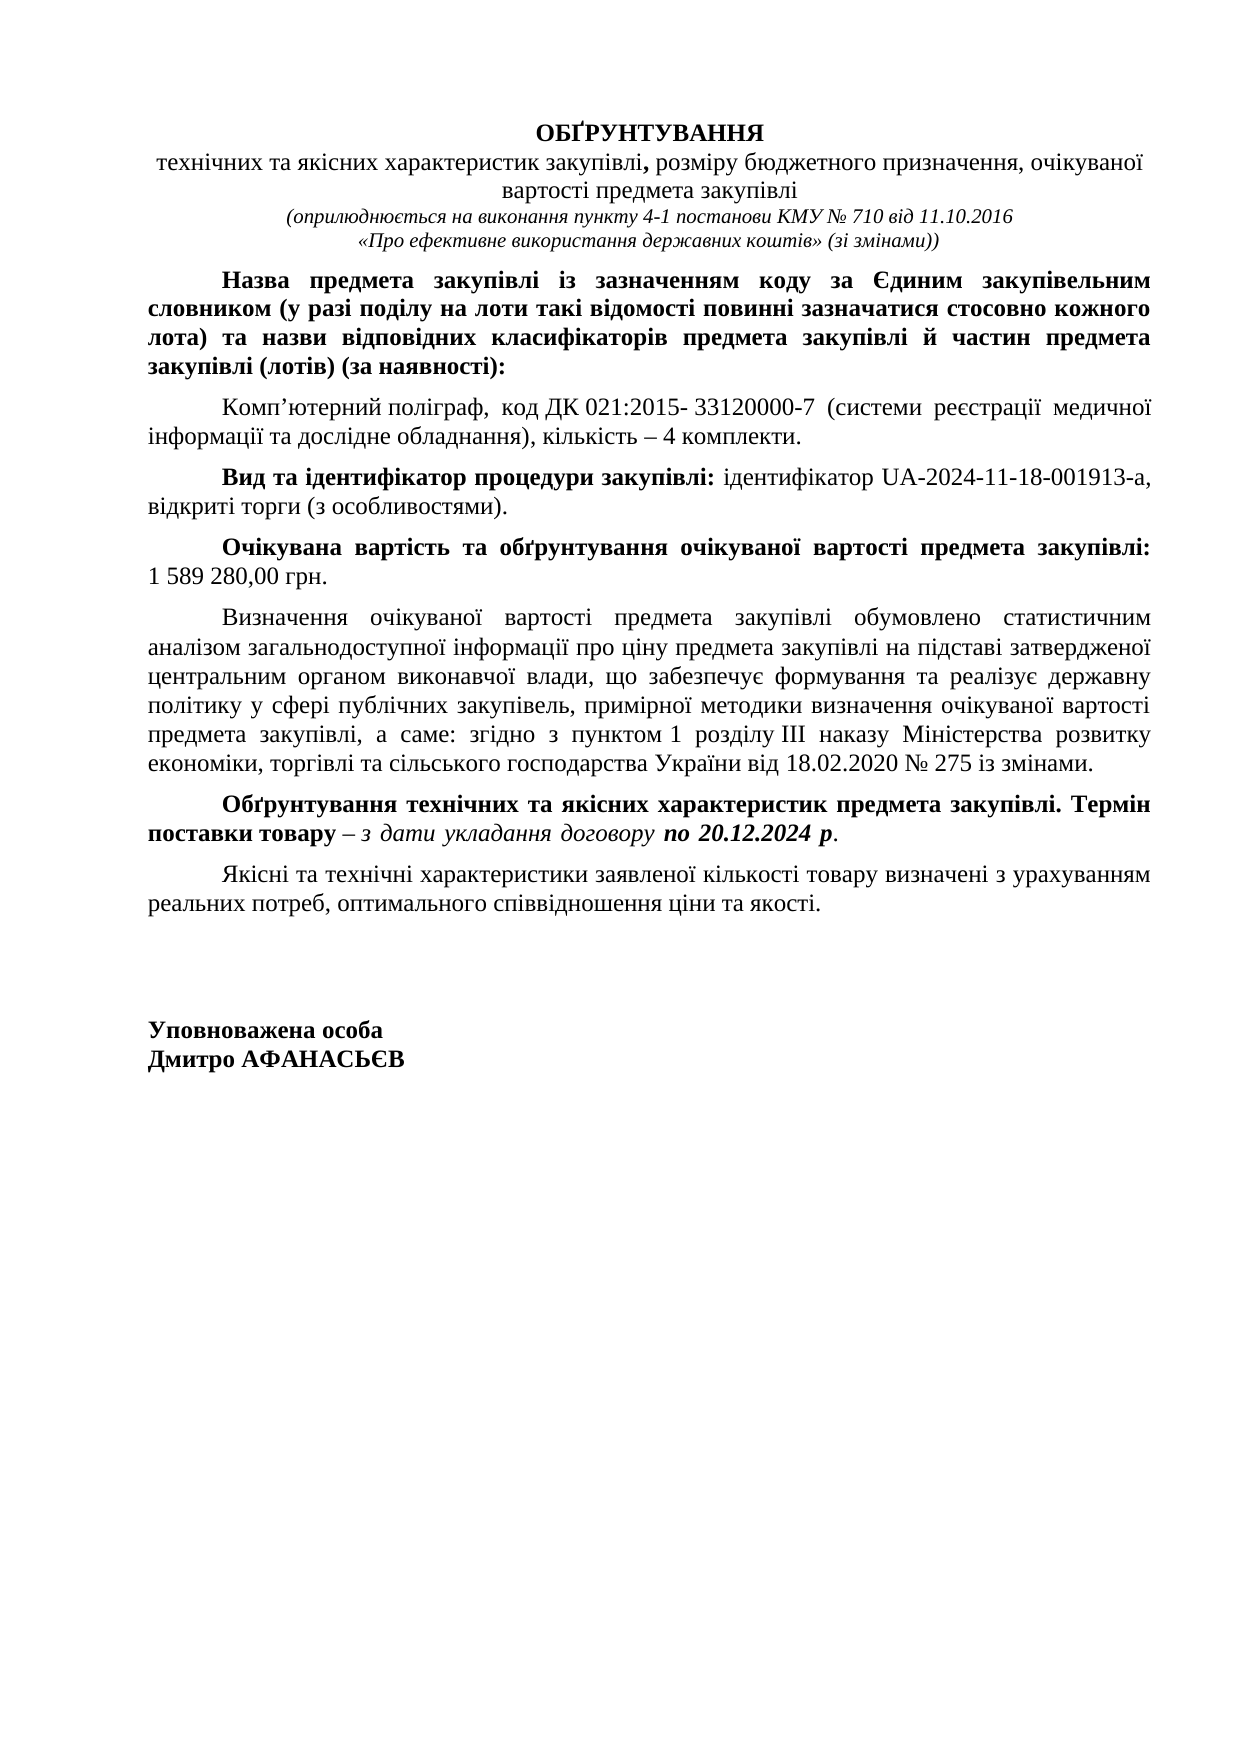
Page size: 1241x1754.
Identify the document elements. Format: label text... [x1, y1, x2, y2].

text (оприлюднюється на виконання пункту 4-1 постанови КМУ № 710 від 11.10.2016 [148, 204, 1152, 228]
text Визначення очікуваної вартості предмета закупівлі обумовлено статистичним аналізом загальнодоступної інформації про ціну предмета закупівлі на підставі затвердженої центральним органом виконавчої влади, що забезпечує формування та реалізує державну політику у сфері публічних закупівель, примірної методики визначення очікуваної вартості предмета закупівлі, а саме: згідно з пунктом 1 розділу ІІІ наказу Міністерства розвитку економіки, торгівлі та сільського господарства України від 18.02.2020 № 275 із змінами. [148, 602, 1152, 776]
text Комп’ютерний поліграф, код ДК 021:2015- 33120000-7 (системи реєстрації медичної інформації та дослідне обладнання), кількість – 4 комплекти. [148, 392, 1152, 450]
text ОБҐРУНТУВАННЯ [148, 118, 1152, 147]
text Назва предмета закупівлі із зазначенням коду за Єдиним закупівельним словником (у разі поділу на лоти такі відомості повинні зазначатися стосовно кожного лота) та назви відповідних класифікаторів предмета закупівлі й частин предмета закупівлі (лотів) (за наявності): [148, 265, 1152, 380]
text Обґрунтування технічних та якісних характеристик предмета закупівлі. Термін поставки товару – з дати укладання договору по 20.12.2024 р. [148, 789, 1152, 846]
text Вид та ідентифікатор процедури закупівлі: ідентифікатор UA-2024-11-18-001913-a, відкриті торги (з особливостями). [148, 462, 1152, 520]
text Уповноважена особа Дмитро АФАНАСЬЄВ [148, 1015, 1152, 1073]
text технічних та якісних характеристик закупівлі, розміру бюджетного призначення, очікуваної вартості предмета закупівлі [148, 147, 1152, 204]
text «Про ефективне використання державних коштів» (зі змінами)) [148, 228, 1152, 252]
text Якісні та технічні характеристики заявленої кількості товару визначені з урахуванням реальних потреб, оптимального співвідношення ціни та якості. [148, 859, 1152, 916]
text Очікувана вартість та обґрунтування очікуваної вартості предмета закупівлі: 1 589 280,00 грн. [148, 532, 1152, 590]
